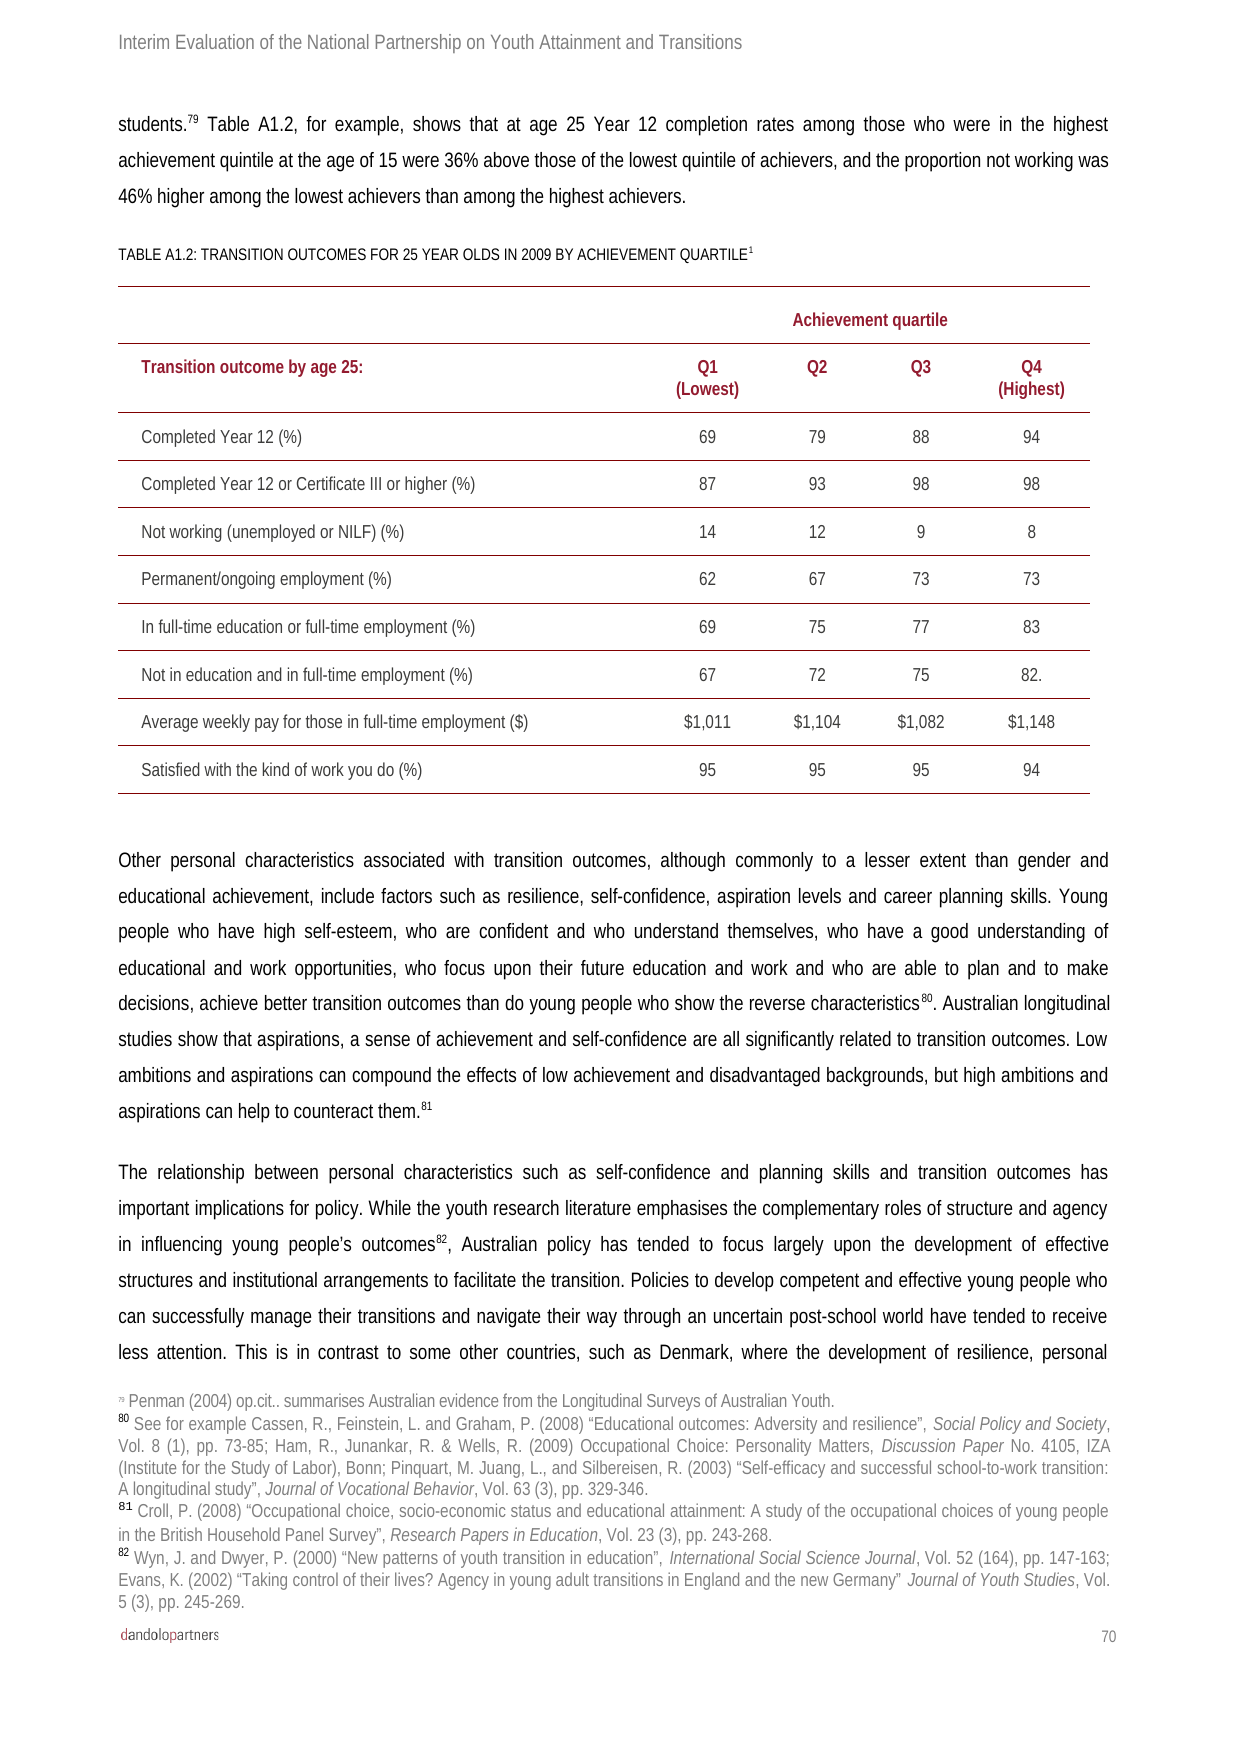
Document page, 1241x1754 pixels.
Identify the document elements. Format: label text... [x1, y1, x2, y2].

table_header [118, 287, 650, 343]
table_cell 8 [973, 508, 1090, 555]
table_cell In full-time education or full-time employment (%) [118, 604, 650, 650]
table_cell 95 [650, 746, 765, 793]
table_cell Average weekly pay for those in full-time employment ($) [118, 699, 650, 745]
table_cell 94 [973, 413, 1090, 459]
subtitle Table a1.2: Transition outcomes for 25 year olds in 2009 by achievement quartile1 [118, 245, 1110, 264]
table_cell $1,148 [973, 699, 1090, 745]
table_cell Permanent/ongoing employment (%) [118, 556, 650, 602]
table_cell 93 [765, 461, 869, 507]
table_cell 82. [973, 651, 1090, 698]
table_cell 77 [869, 604, 973, 650]
table_header Achievement quartile [650, 287, 1090, 343]
table_cell 12 [765, 508, 869, 555]
table_cell Transition outcome by age 25: [118, 344, 650, 412]
table_cell Not in education and in full-time employment (%) [118, 651, 650, 698]
table_cell 75 [765, 604, 869, 650]
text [118, 112, 1110, 208]
table_cell 79 [765, 413, 869, 459]
table_cell 73 [973, 556, 1090, 602]
table_cell 62 [650, 556, 765, 602]
table_cell 69 [650, 604, 765, 650]
table_cell Satisfied with the kind of work you do (%) [118, 746, 650, 793]
table_cell 73 [869, 556, 973, 602]
table_cell Q2 [765, 344, 869, 412]
table_cell Completed Year 12 (%) [118, 413, 650, 459]
table_cell 95 [869, 746, 973, 793]
table_cell $1,082 [869, 699, 973, 745]
table_cell 88 [869, 413, 973, 459]
table_cell 94 [973, 746, 1090, 793]
table_cell 98 [869, 461, 973, 507]
text Other personal characteristics associated with transition outcomes, although commonly to a lesser extent than gender and educational achievement, include factors such as resilience, self-confidence, aspiration levels and career planning skills. Young people who have high self-esteem, who are confident and who understand themselves, who have a good understanding of educational and work opportunities, who focus upon their future education and work and who are able to plan and to make decisions, achieve better transition outcomes than do young people who show the reverse characteristics. Australian longitudinal studies show that aspirations, a sense of achievement and self-confidence are all significantly related to transition outcomes. Low ambitions and aspirations can compound the effects of low achievement and disadvantaged backgrounds, but high ambitions and aspirations can help to counteract them. [118, 848, 1110, 1123]
table_cell 67 [650, 651, 765, 698]
table_cell Q4 (Highest) [973, 344, 1090, 412]
table_cell 67 [765, 556, 869, 602]
table_cell 83 [973, 604, 1090, 650]
table_cell Q1 (Lowest) [650, 344, 765, 412]
table_cell 87 [650, 461, 765, 507]
table_cell Q3 [869, 344, 973, 412]
table_cell $1,104 [765, 699, 869, 745]
table_cell 72 [765, 651, 869, 698]
picture [121, 1628, 219, 1643]
table_cell 9 [869, 508, 973, 555]
table_cell 75 [869, 651, 973, 698]
table_cell $1,011 [650, 699, 765, 745]
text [118, 1160, 1110, 1364]
table_cell 69 [650, 413, 765, 459]
table_cell Not working (unemployed or NILF) (%) [118, 508, 650, 555]
table_cell 95 [765, 746, 869, 793]
table_cell 98 [973, 461, 1090, 507]
table_cell Completed Year 12 or Certificate III or higher (%) [118, 461, 650, 507]
table_cell 14 [650, 508, 765, 555]
